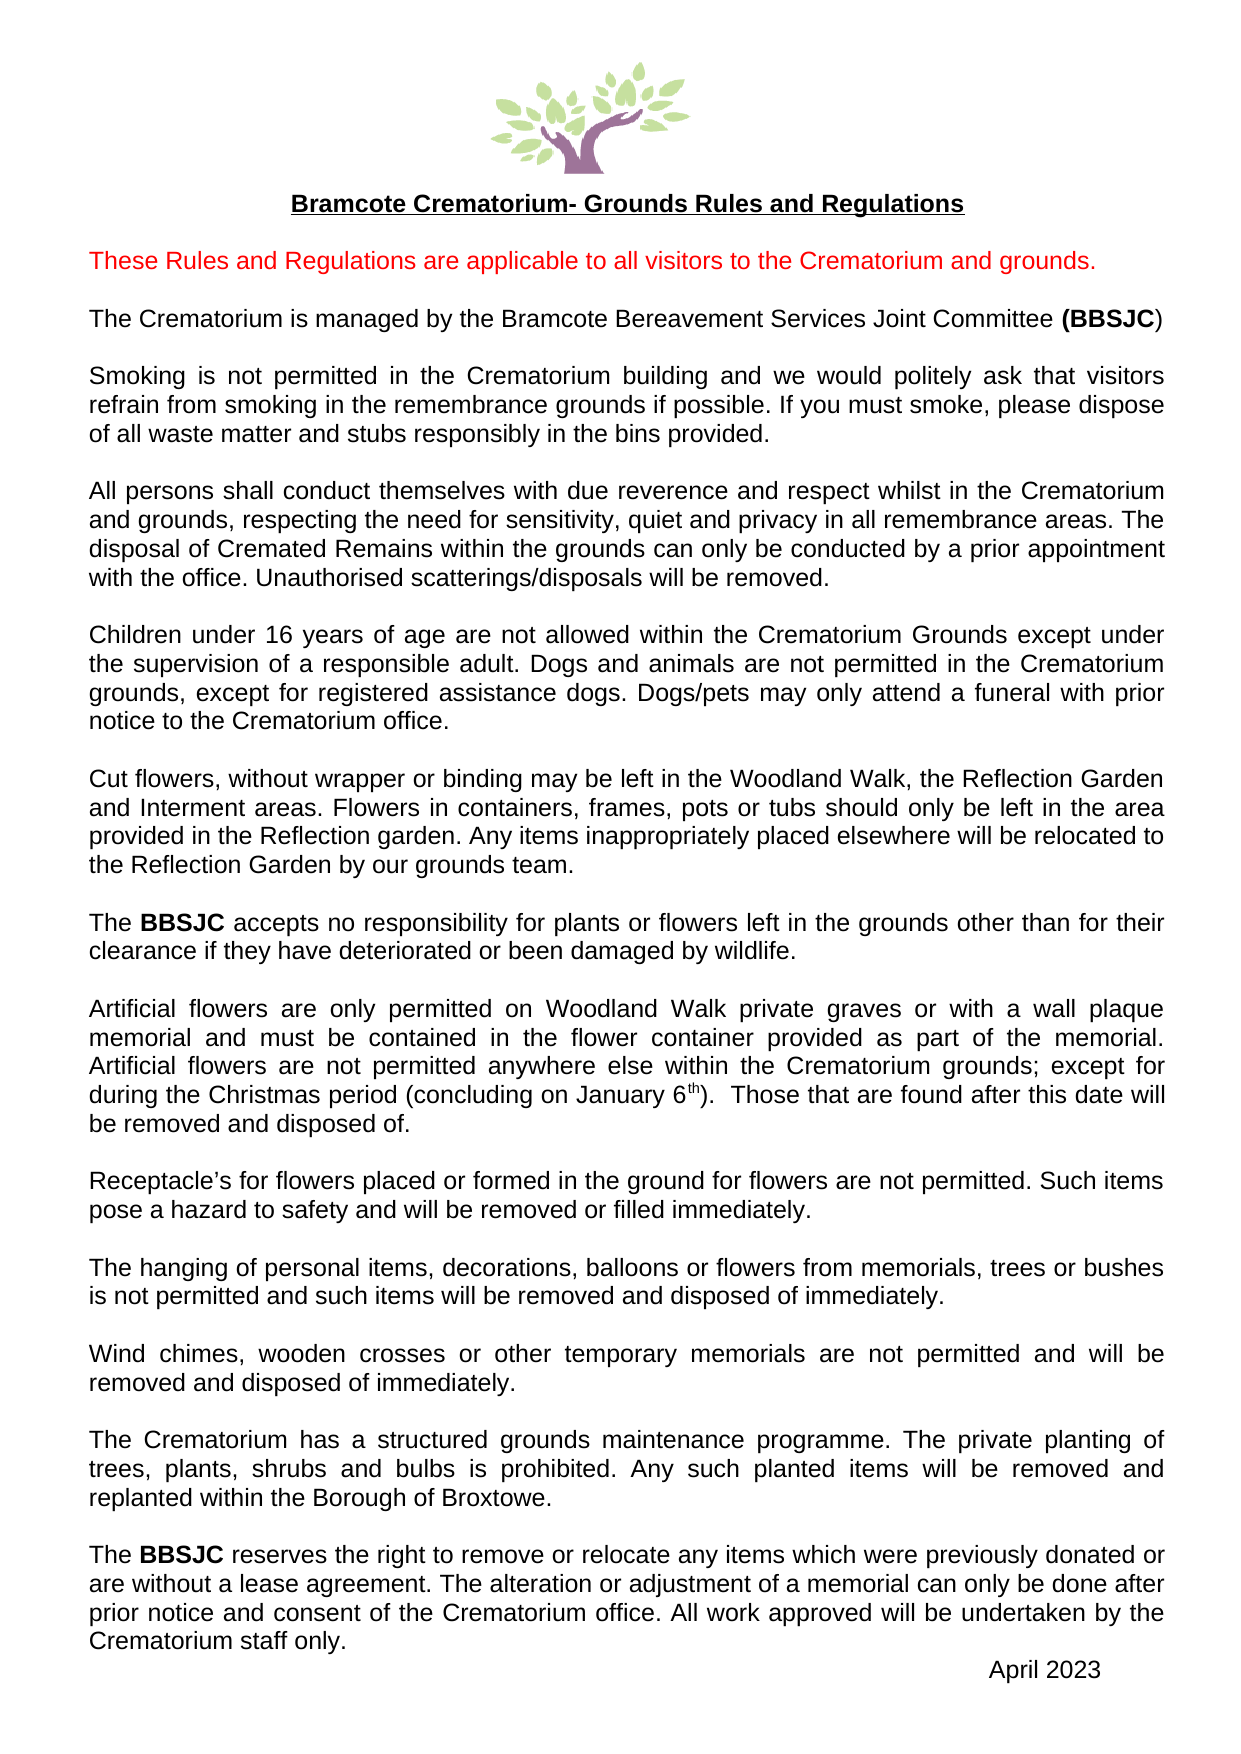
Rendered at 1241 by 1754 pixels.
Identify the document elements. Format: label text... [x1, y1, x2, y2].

text The BBSJC reserves the right to remove or relocate any items which were previously donated or are without a lease agreement. The alteration or adjustment of a memorial can only be done after prior notice and consent of the Crematorium office. All work approved will be undertaken by the Crematorium staff only. [89, 1540, 1167, 1655]
text Bramcote Crematorium- Grounds Rules and Regulations [89, 189, 1167, 218]
text These Rules and Regulations are applicable to all visitors to the Crematorium and grounds. [89, 246, 1167, 275]
text Artificial flowers are only permitted on Woodland Walk private graves or with a wall plaque memorial and must be contained in the flower container provided as part of the memorial. Artificial flowers are not permitted anywhere else within the Crematorium grounds; except for during the Christmas period (concluding on January 6th). Those that are found after this date will be removed and disposed of. [89, 994, 1167, 1138]
text The hanging of personal items, decorations, balloons or flowers from memorials, trees or bushes is not permitted and such items will be removed and disposed of immediately. [89, 1253, 1167, 1310]
text The Crematorium is managed by the Bramcote Bereavement Services Joint Committee (BBSJC) [89, 304, 1167, 333]
text Smoking is not permitted in the Crematorium building and we would politely ask that visitors refrain from smoking in the remembrance grounds if possible. If you must smoke, please dispose of all waste matter and stubs responsibly in the bins provided. [89, 361, 1167, 448]
text April 2023 [989, 1655, 1167, 1684]
text All persons shall conduct themselves with due reverence and respect whilst in the Crematorium and grounds, respecting the need for sensitivity, quiet and privacy in all remembrance areas. The disposal of Cremated Remains within the grounds can only be conducted by a prior appointment with the office. Unauthorised scatterings/disposals will be removed. [89, 476, 1167, 591]
picture [490, 62, 691, 174]
text The BBSJC accepts no responsibility for plants or flowers left in the grounds other than for their clearance if they have deteriorated or been damaged by wildlife. [89, 908, 1167, 965]
text Receptacle’s for flowers placed or formed in the ground for flowers are not permitted. Such items pose a hazard to safety and will be removed or filled immediately. [89, 1166, 1167, 1224]
text Cut flowers, without wrapper or binding may be left in the Woodland Walk, the Reflection Garden and Interment areas. Flowers in containers, frames, pots or tubs should only be left in the area provided in the Reflection garden. Any items inappropriately placed elsewhere will be relocated to the Reflection Garden by our grounds team. [89, 764, 1167, 879]
text Children under 16 years of age are not allowed within the Crematorium Grounds except under the supervision of a responsible adult. Dogs and animals are not permitted in the Crematorium grounds, except for registered assistance dogs. Dogs/pets may only attend a funeral with prior notice to the Crematorium office. [89, 620, 1167, 735]
text Wind chimes, wooden crosses or other temporary memorials are not permitted and will be removed and disposed of immediately. [89, 1339, 1167, 1396]
text The Crematorium has a structured grounds maintenance programme. The private planting of trees, plants, shrubs and bulbs is prohibited. Any such planted items will be removed and replanted within the Borough of Broxtowe. [89, 1425, 1167, 1511]
